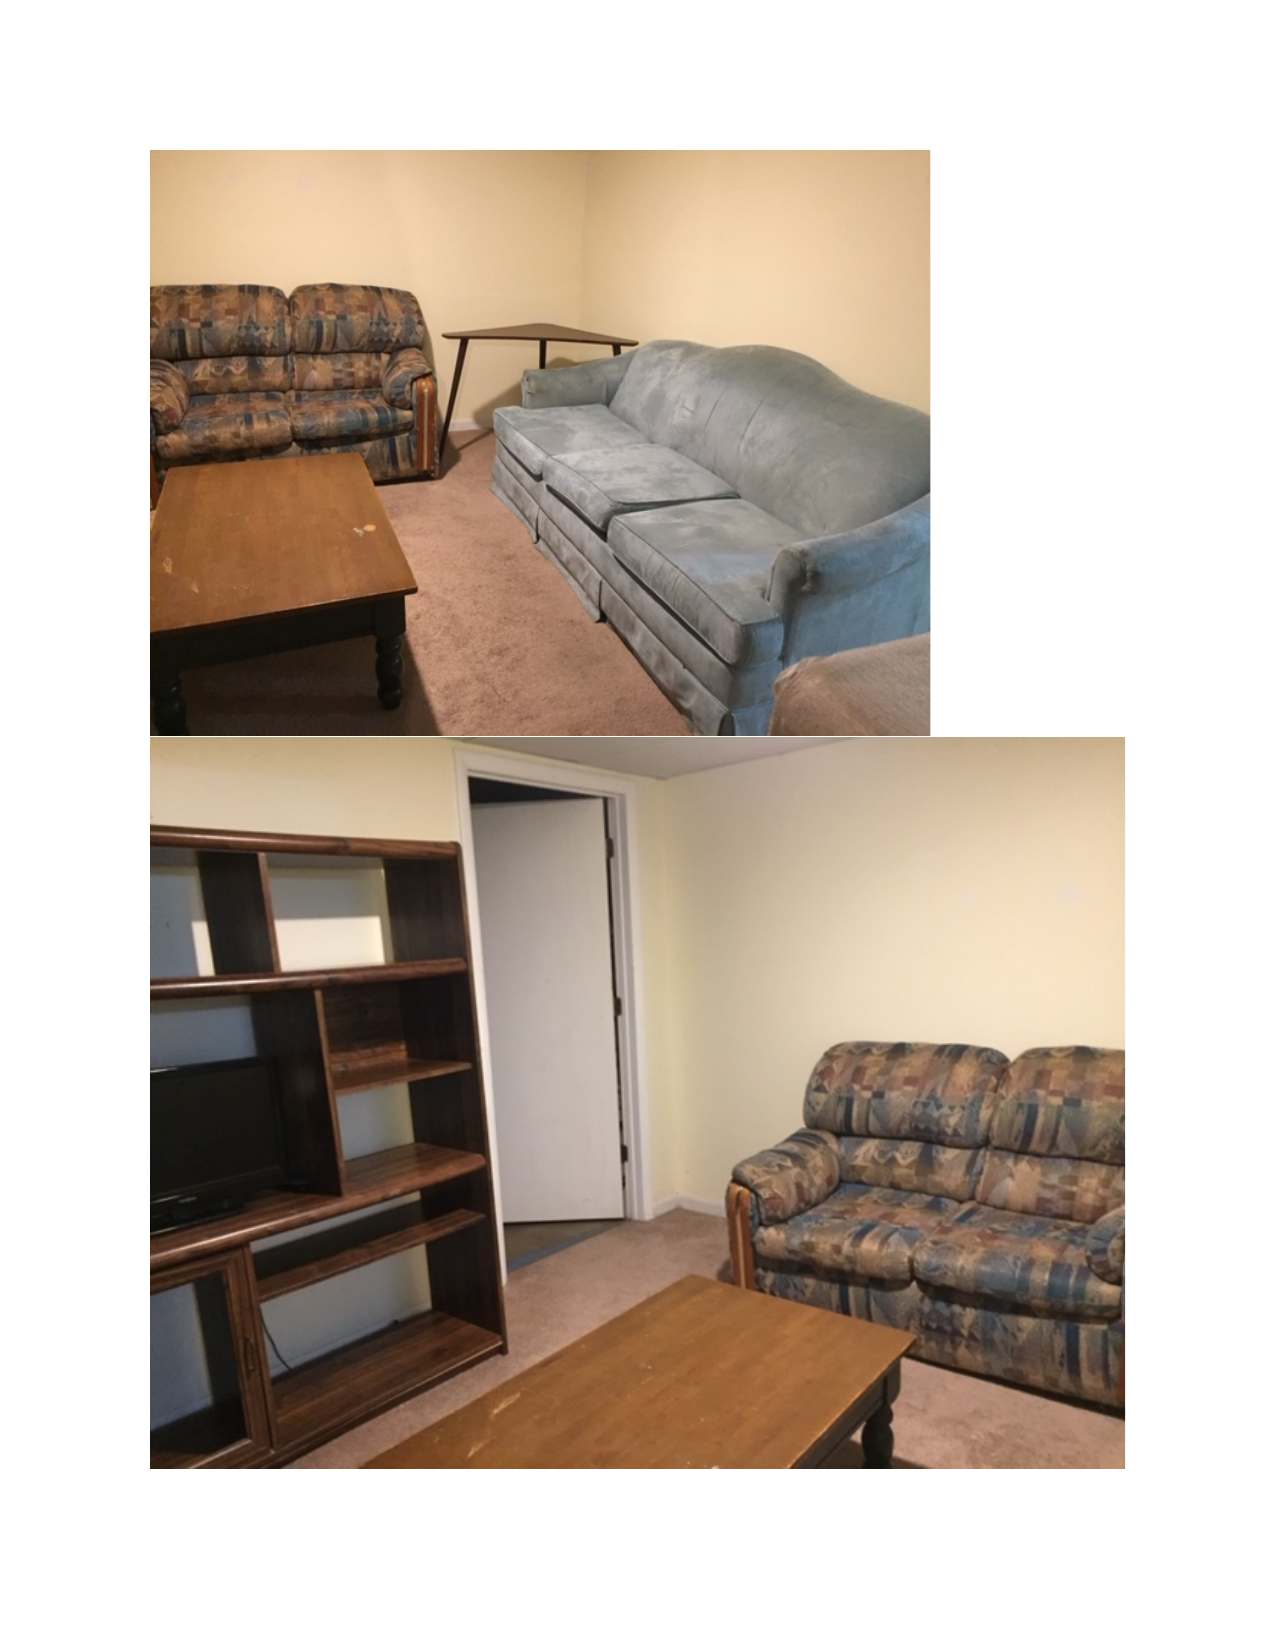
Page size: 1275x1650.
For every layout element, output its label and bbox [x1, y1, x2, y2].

picture [150, 737, 1125, 1469]
picture [150, 150, 931, 736]
